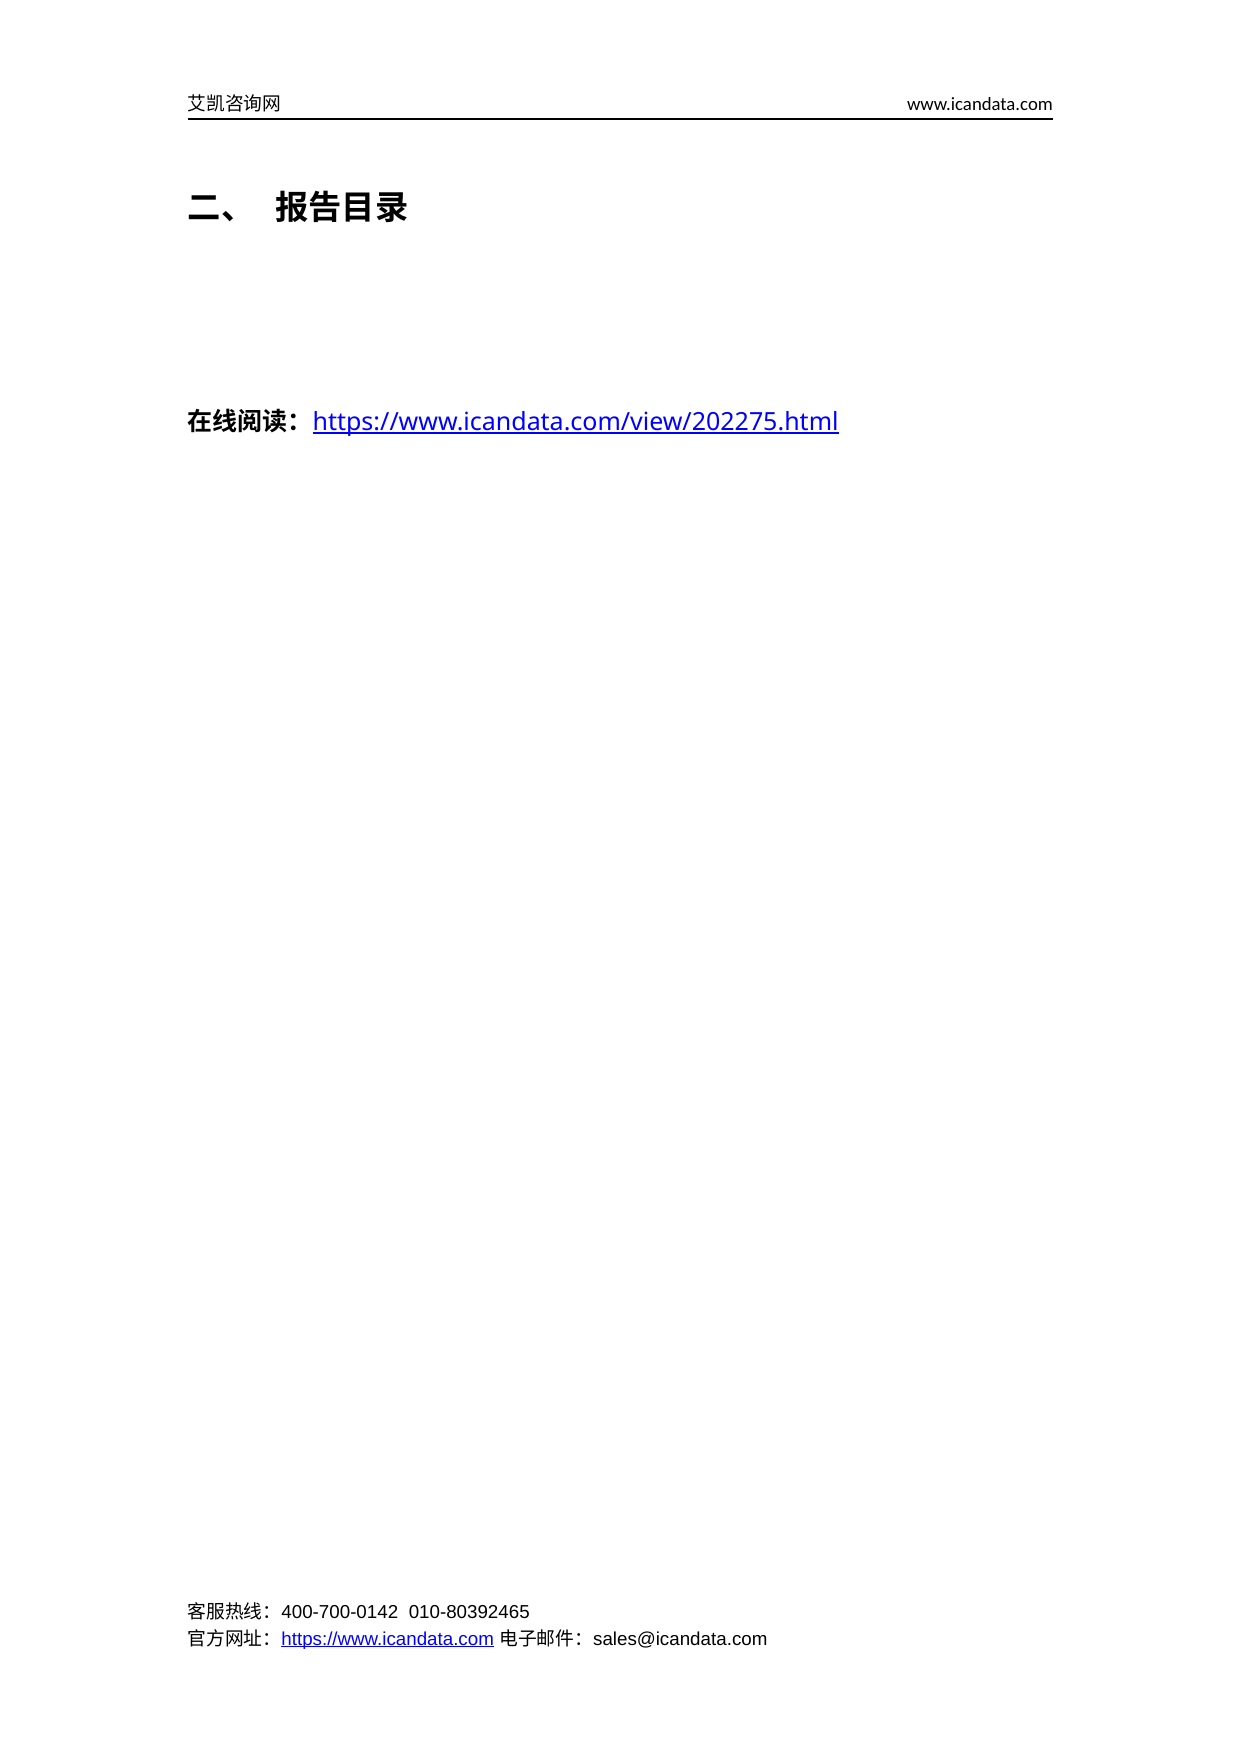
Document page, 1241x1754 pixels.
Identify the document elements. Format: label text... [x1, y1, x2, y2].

text 在线阅读：https://www.icandata.com/view/202275.html [187, 387, 1053, 452]
subtitle 报告目录 [187, 172, 1053, 237]
